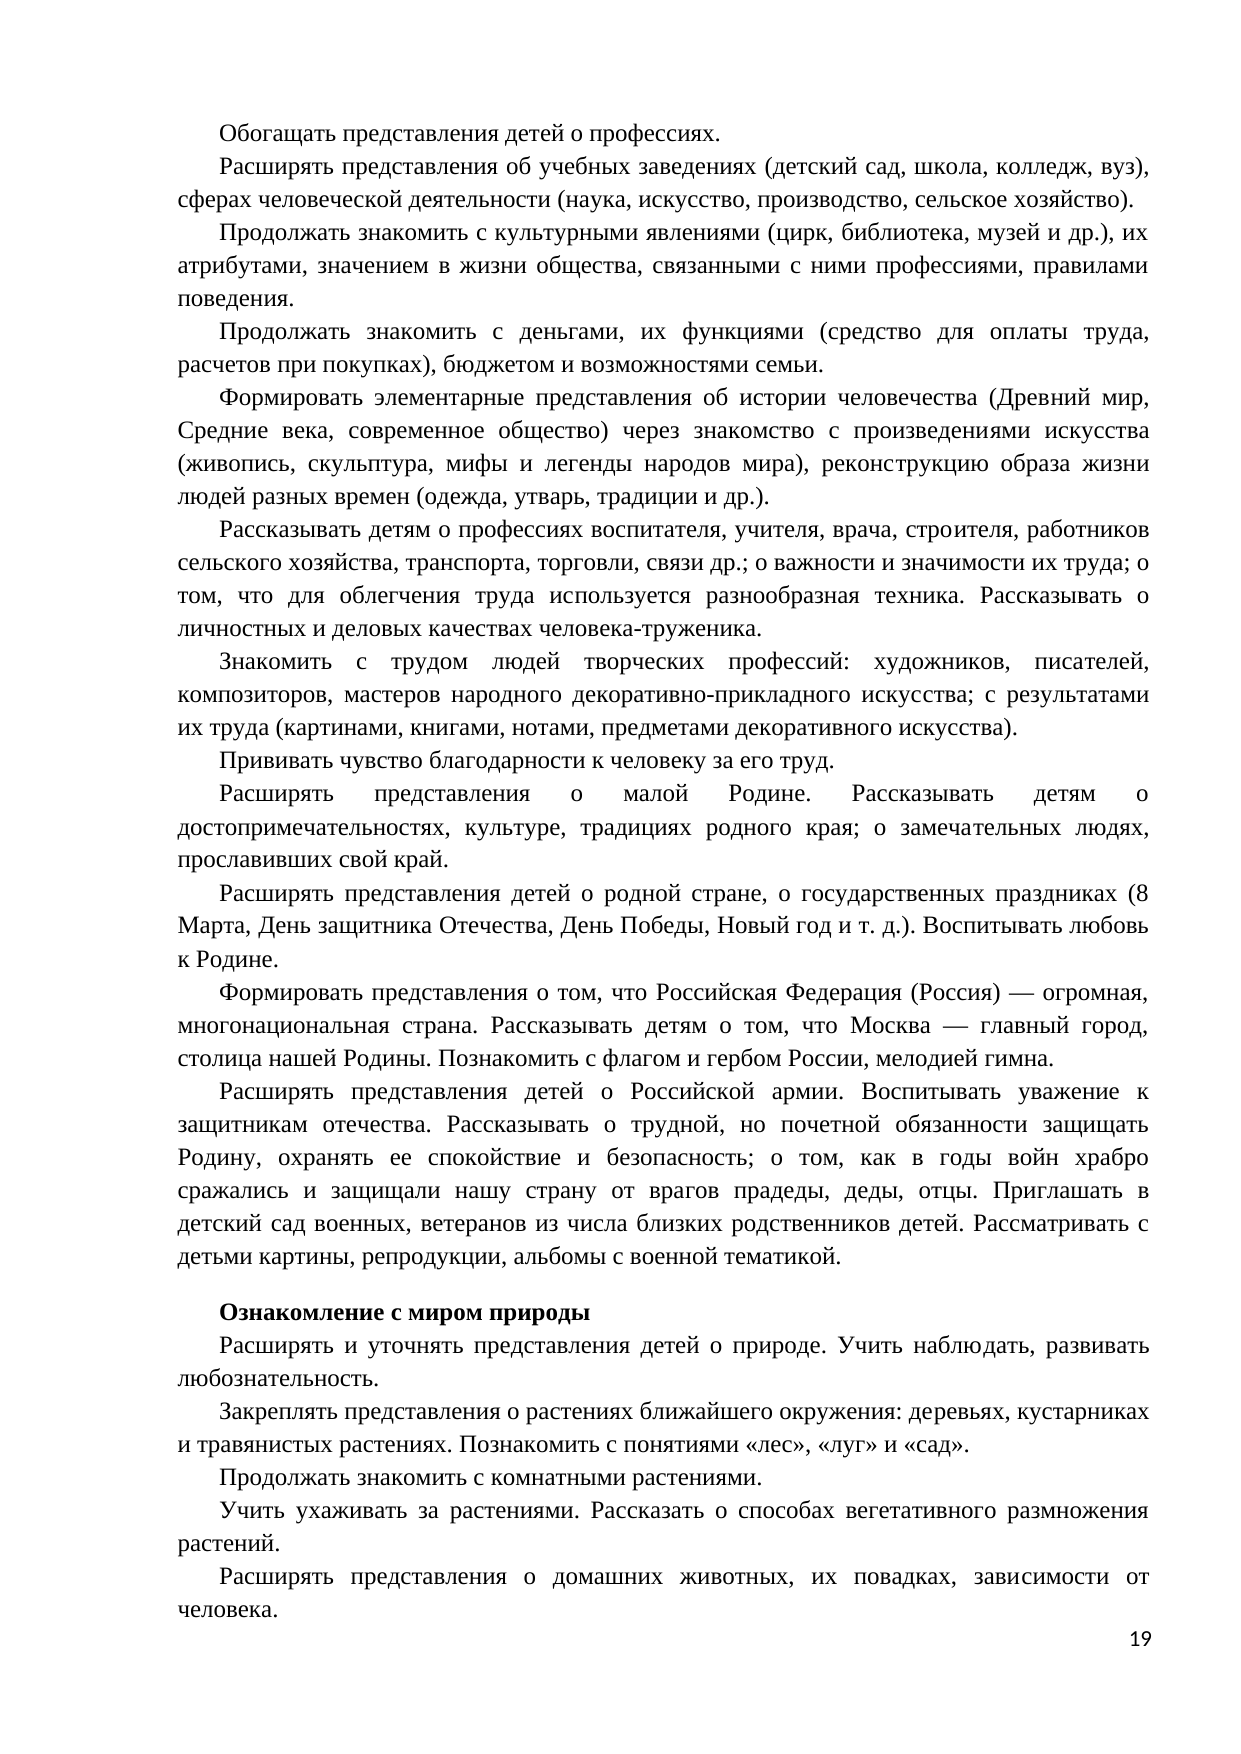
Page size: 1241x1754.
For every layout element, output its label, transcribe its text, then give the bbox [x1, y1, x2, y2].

text Формировать элементарные представления об истории человечества (Древний мир, Средние века, современное общество) через знакомство с произведениями искусства (живопись, скульптура, мифы и легенды народов мира), реконструкцию образа жизни людей разных времен (одежда, утварь, традиции и др.). [177, 382, 1149, 510]
text Расширять представления детей о родной стране, о государственных праздниках (8 Марта, День защитника Отечества, День Победы, Новый год и т. д.). Воспитывать любовь к Родине. [177, 878, 1149, 972]
text Продолжать знакомить с деньгами, их функциями (средство для оплаты труда, расчетов при покупках), бюджетом и возможностями семьи. [177, 316, 1149, 378]
text Знакомить с трудом людей творческих профессий: художников, писателей, композиторов, мастеров народного декоративно-прикладного искусства; с результатами их труда (картинами, книгами, нотами, предметами декоративного искусства). [177, 646, 1149, 741]
text Расширять и уточнять представления детей о природе. Учить наблюдать, развивать любознательность. [177, 1330, 1149, 1392]
text Продолжать знакомить с комнатными растениями. [177, 1462, 1152, 1491]
text Продолжать знакомить с культурными явлениями (цирк, библиотека, музей и др.), их атрибутами, значением в жизни общества, связанными с ними профессиями, правилами поведения. [177, 217, 1149, 312]
text Формировать представления о том, что Российская Федерация (Россия) — огромная, многонациональная страна. Рассказывать детям о том, что Москва — главный город, столица нашей Родины. Познакомить с флагом и гербом России, мелодией гимна. [177, 977, 1149, 1071]
text Расширять представления о домашних животных, их повадках, зависимости от человека. [177, 1561, 1149, 1623]
text Рассказывать детям о профессиях воспитателя, учителя, врача, строителя, работников сельского хозяйства, транспорта, торговли, связи др.; о важности и значимости их труда; о том, что для облегчения труда используется разнообразная техника. Рассказывать о личностных и деловых качествах человека-труженика. [177, 514, 1149, 642]
text Учить ухаживать за растениями. Рассказать о способах вегетативного размножения растений. [177, 1495, 1149, 1557]
text Расширять представления об учебных заведениях (детский сад, школа, колледж, вуз), сферах человеческой деятельности (наука, искусство, производство, сельское хозяйство). [177, 151, 1149, 213]
text Расширять представления о малой Родине. Рассказывать детям о достопримечательностях, культуре, традициях родного края; о замечательных людях, прославивших свой край. [177, 778, 1149, 873]
text Расширять представления детей о Российской армии. Воспитывать уважение к защитникам отечества. Рассказывать о трудной, но почетной обязанности защищать Родину, охранять ее спокойствие и безопасность; о том, как в годы войн храбро сражались и защищали нашу страну от врагов прадеды, деды, отцы. Приглашать в детский сад военных, ветеранов из числа близких родственников детей. Рассматривать с детьми картины, репродукции, альбомы с военной тематикой. [177, 1076, 1149, 1269]
text Закреплять представления о растениях ближайшего окружения: деревьях, кустарниках и травянистых растениях. Познакомить с понятиями «лес», «луг» и «сад». [177, 1396, 1149, 1458]
text Обогащать представления детей о профессиях. [177, 118, 1152, 147]
text Прививать чувство благодарности к человеку за его труд. [177, 746, 1152, 774]
text Ознакомление с миром природы [177, 1297, 1149, 1326]
